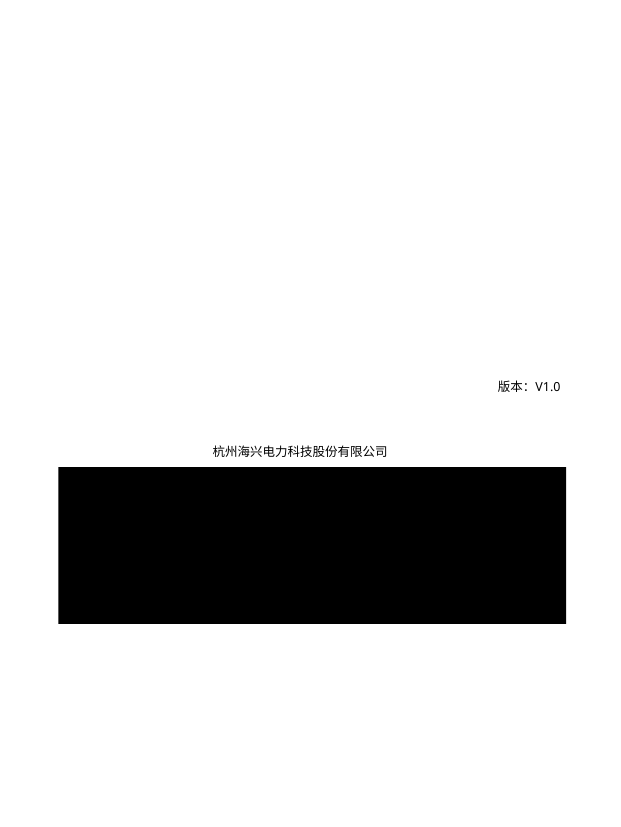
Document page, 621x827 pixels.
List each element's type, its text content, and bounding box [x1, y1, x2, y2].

picture [58, 467, 567, 624]
text 版本：V1.0 [58, 369, 560, 402]
text 杭州海兴电力科技股份有限公司 [58, 434, 542, 467]
